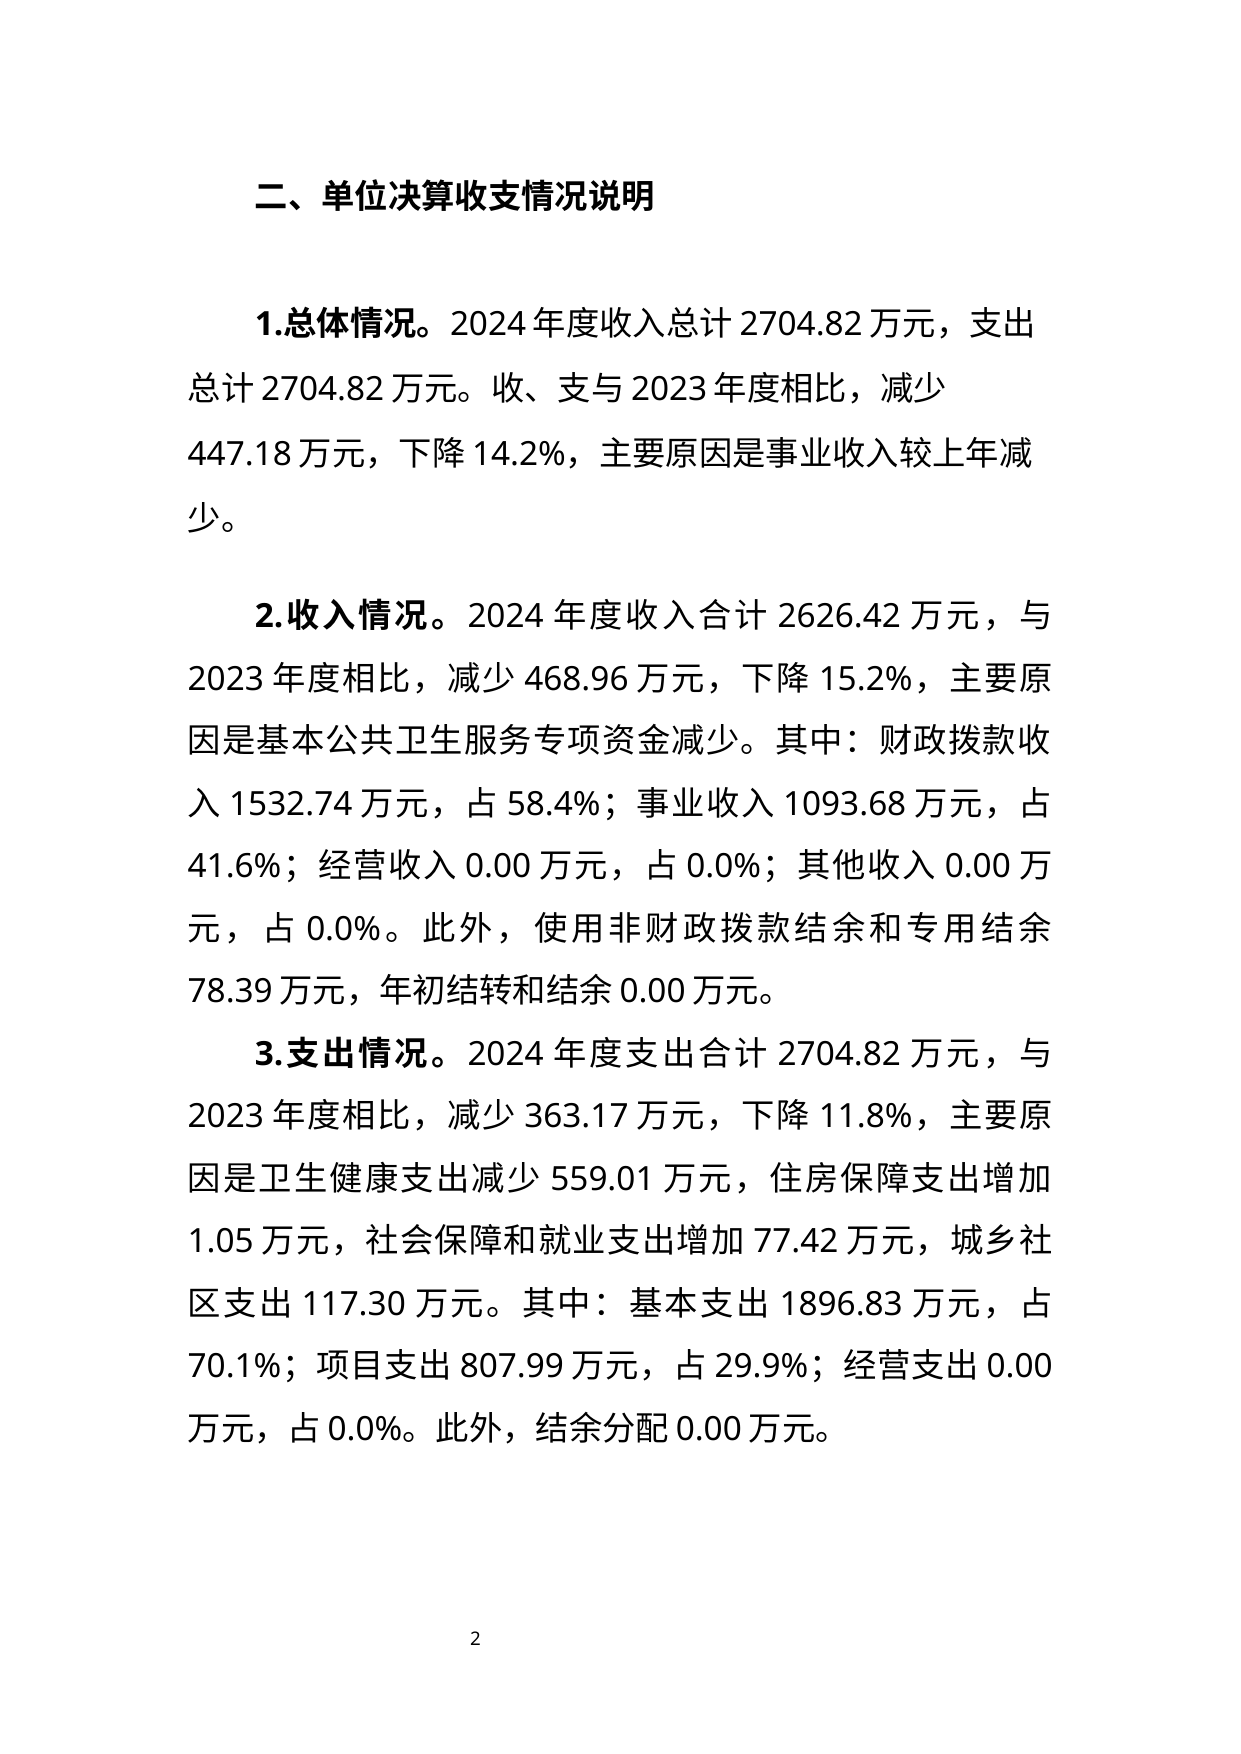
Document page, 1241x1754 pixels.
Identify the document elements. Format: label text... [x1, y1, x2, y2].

text 3.支出情况。2024年度支出合计2704.82万元，与2023年度相比，减少363.17万元，下降11.8%，主要原因是卫生健康支出减少559.01万元，住房保障支出增加1.05万元，社会保障和就业支出增加77.42万元，城乡社区支出117.30万元。其中：基本支出1896.83万元，占70.1%；项目支出807.99万元，占29.9%；经营支出0.00万元，占0.0%。此外，结余分配0.00万元。 [187, 1015, 1053, 1453]
text 1.总体情况。2024年度收入总计2704.82万元，支出总计2704.82万元。收、支与2023年度相比，减少447.18万元，下降14.2%，主要原因是事业收入较上年减少。 [187, 289, 1053, 549]
text 二、单位决算收支情况说明 [187, 162, 1053, 227]
text 2.收入情况。2024年度收入合计2626.42万元，与2023年度相比，减少468.96万元，下降15.2%，主要原因是基本公共卫生服务专项资金减少。其中：财政拨款收入1532.74万元，占58.4%；事业收入1093.68万元，占41.6%；经营收入0.00万元，占0.0%；其他收入0.00万元，占0.0%。此外，使用非财政拨款结余和专用结余78.39万元，年初结转和结余0.00万元。 [187, 578, 1053, 1015]
